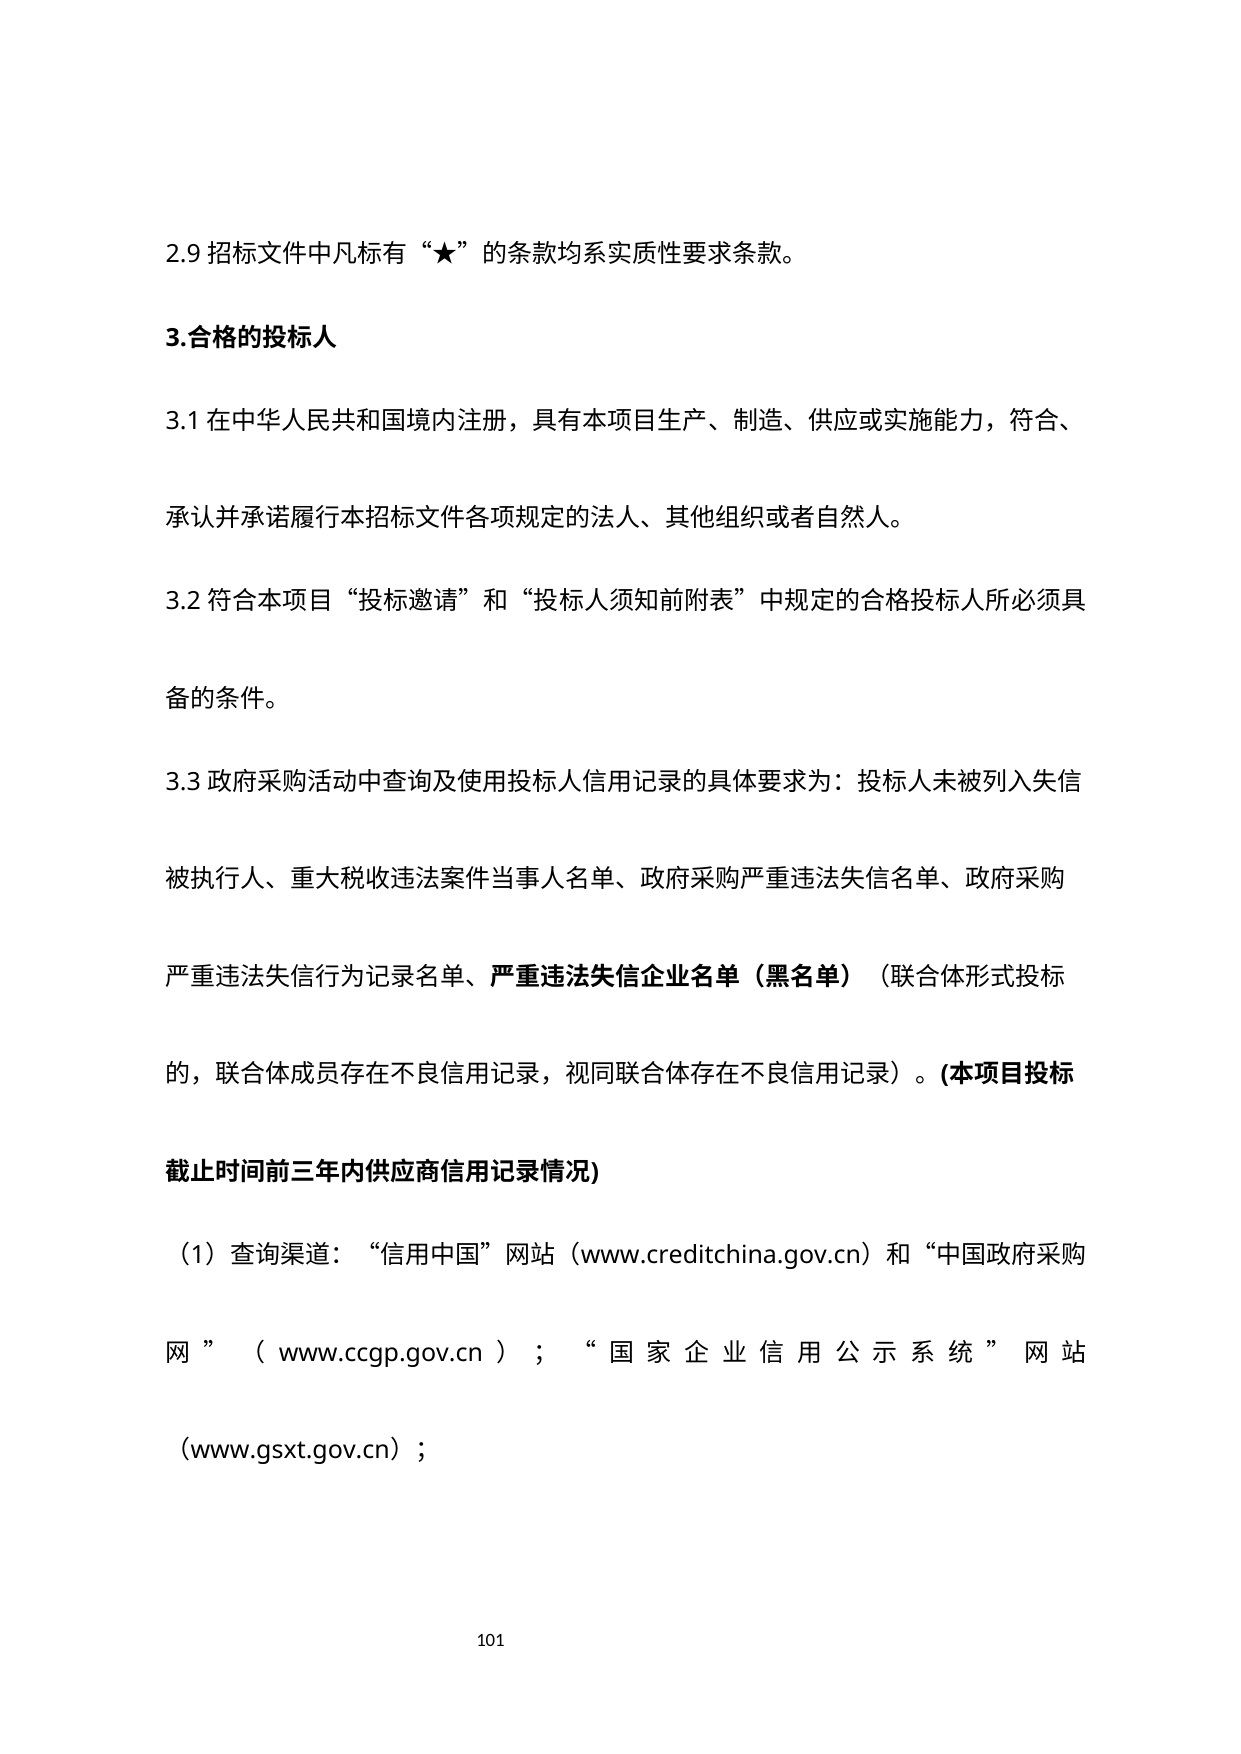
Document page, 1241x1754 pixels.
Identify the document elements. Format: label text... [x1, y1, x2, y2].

list 3.1在中华人民共和国境内注册，具有本项目生产、制造、供应或实施能力，符合、承认并承诺履行本招标文件各项规定的法人、其他组织或者自然人。 [165, 386, 1087, 548]
text 3.3 政府采购活动中查询及使用投标人信用记录的具体要求为：投标人未被列入失信被执行人、重大税收违法案件当事人名单、政府采购严重违法失信名单、政府采购严重违法失信行为记录名单、严重违法失信企业名单（黑名单）（联合体形式投标的，联合体成员存在不良信用记录，视同联合体存在不良信用记录）。(本项目投标截止时间前三年内供应商信用记录情况) [165, 747, 1087, 1202]
text 3.2 符合本项目“投标邀请”和“投标人须知前附表”中规定的合格投标人所必须具备的条件。 [165, 566, 1087, 729]
text （1）查询渠道：“信用中国”网站（www.creditchina.gov.cn）和“中国政府采购网”（www.ccgp.gov.cn）；“国家企业信用公示系统”网站（www.gsxt.gov.cn）； [165, 1220, 1087, 1480]
text 2.9 招标文件中凡标有“★”的条款均系实质性要求条款。 [165, 219, 1087, 284]
text 3.合格的投标人 [165, 303, 1087, 368]
